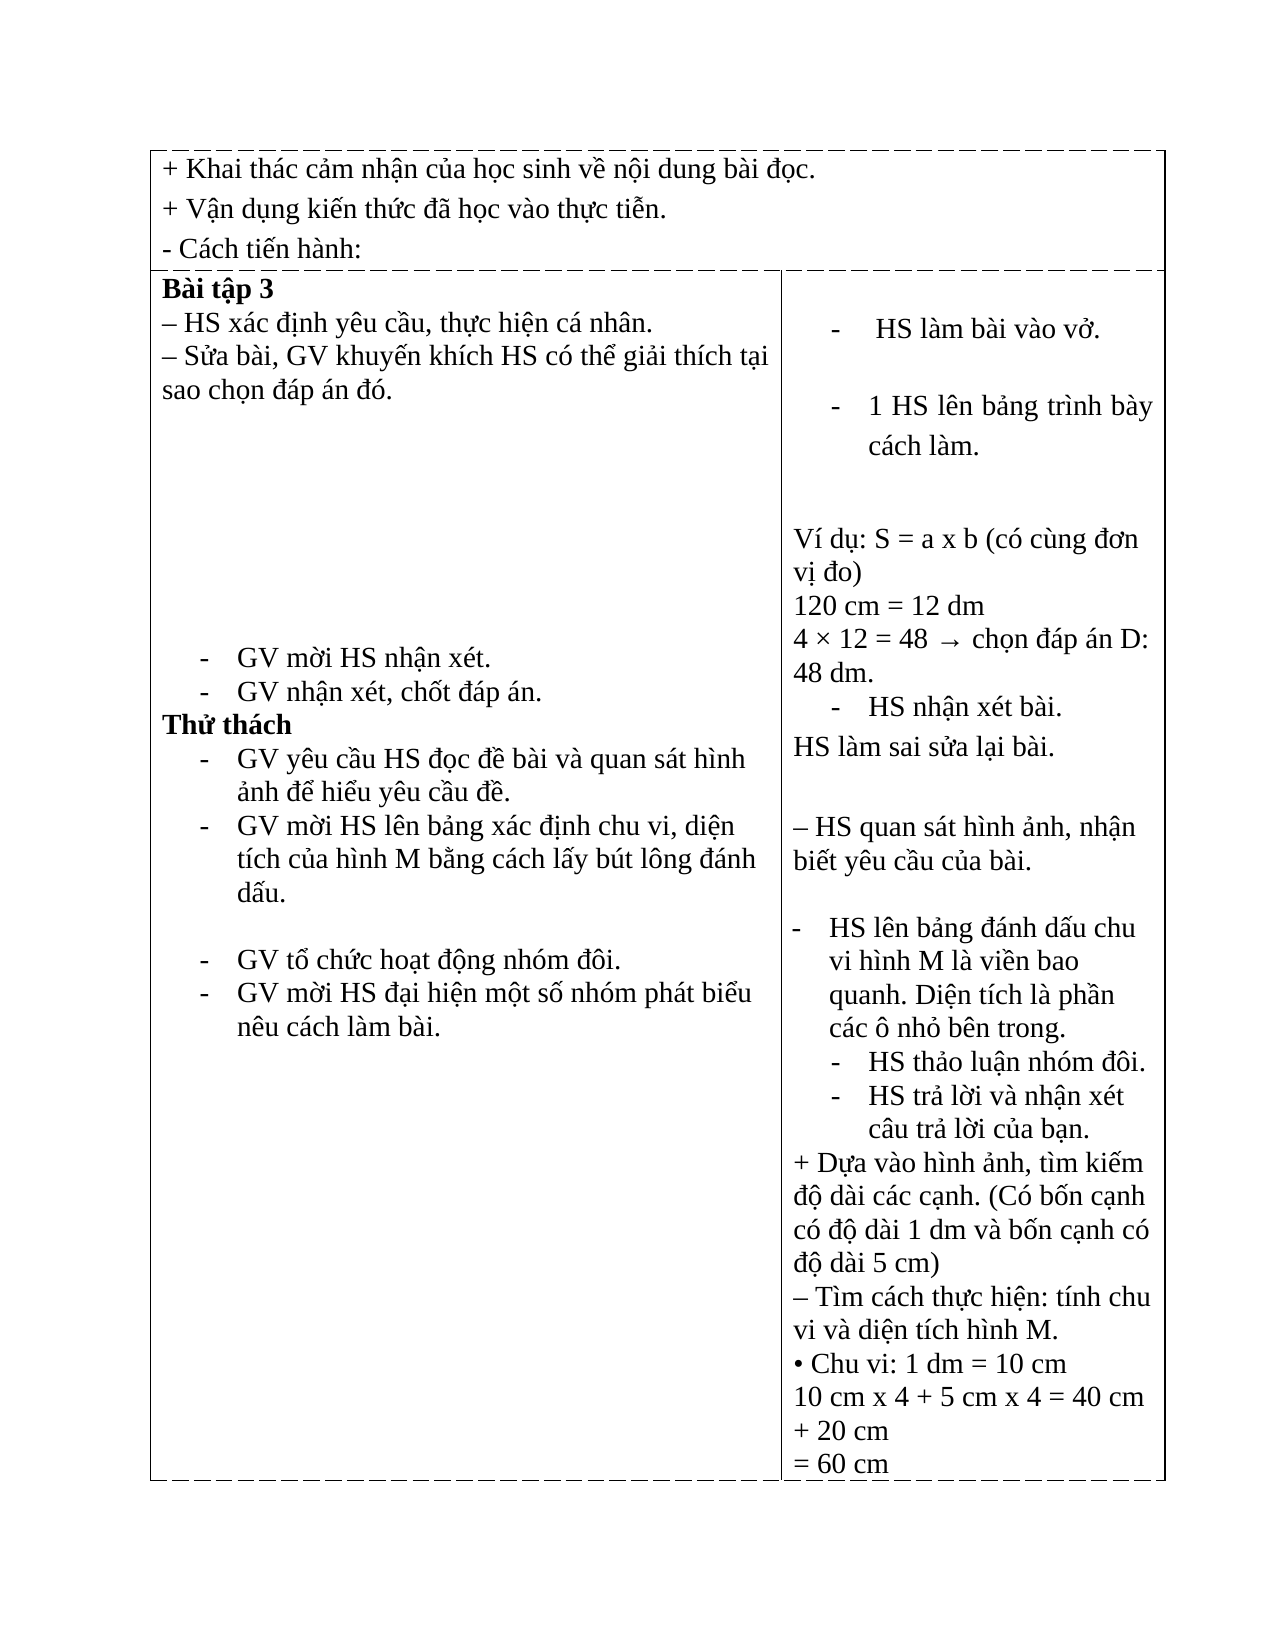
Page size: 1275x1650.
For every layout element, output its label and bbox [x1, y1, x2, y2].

table_cell [151, 270, 781, 1480]
table_cell [151, 150, 1164, 270]
table_cell [782, 270, 1164, 1480]
